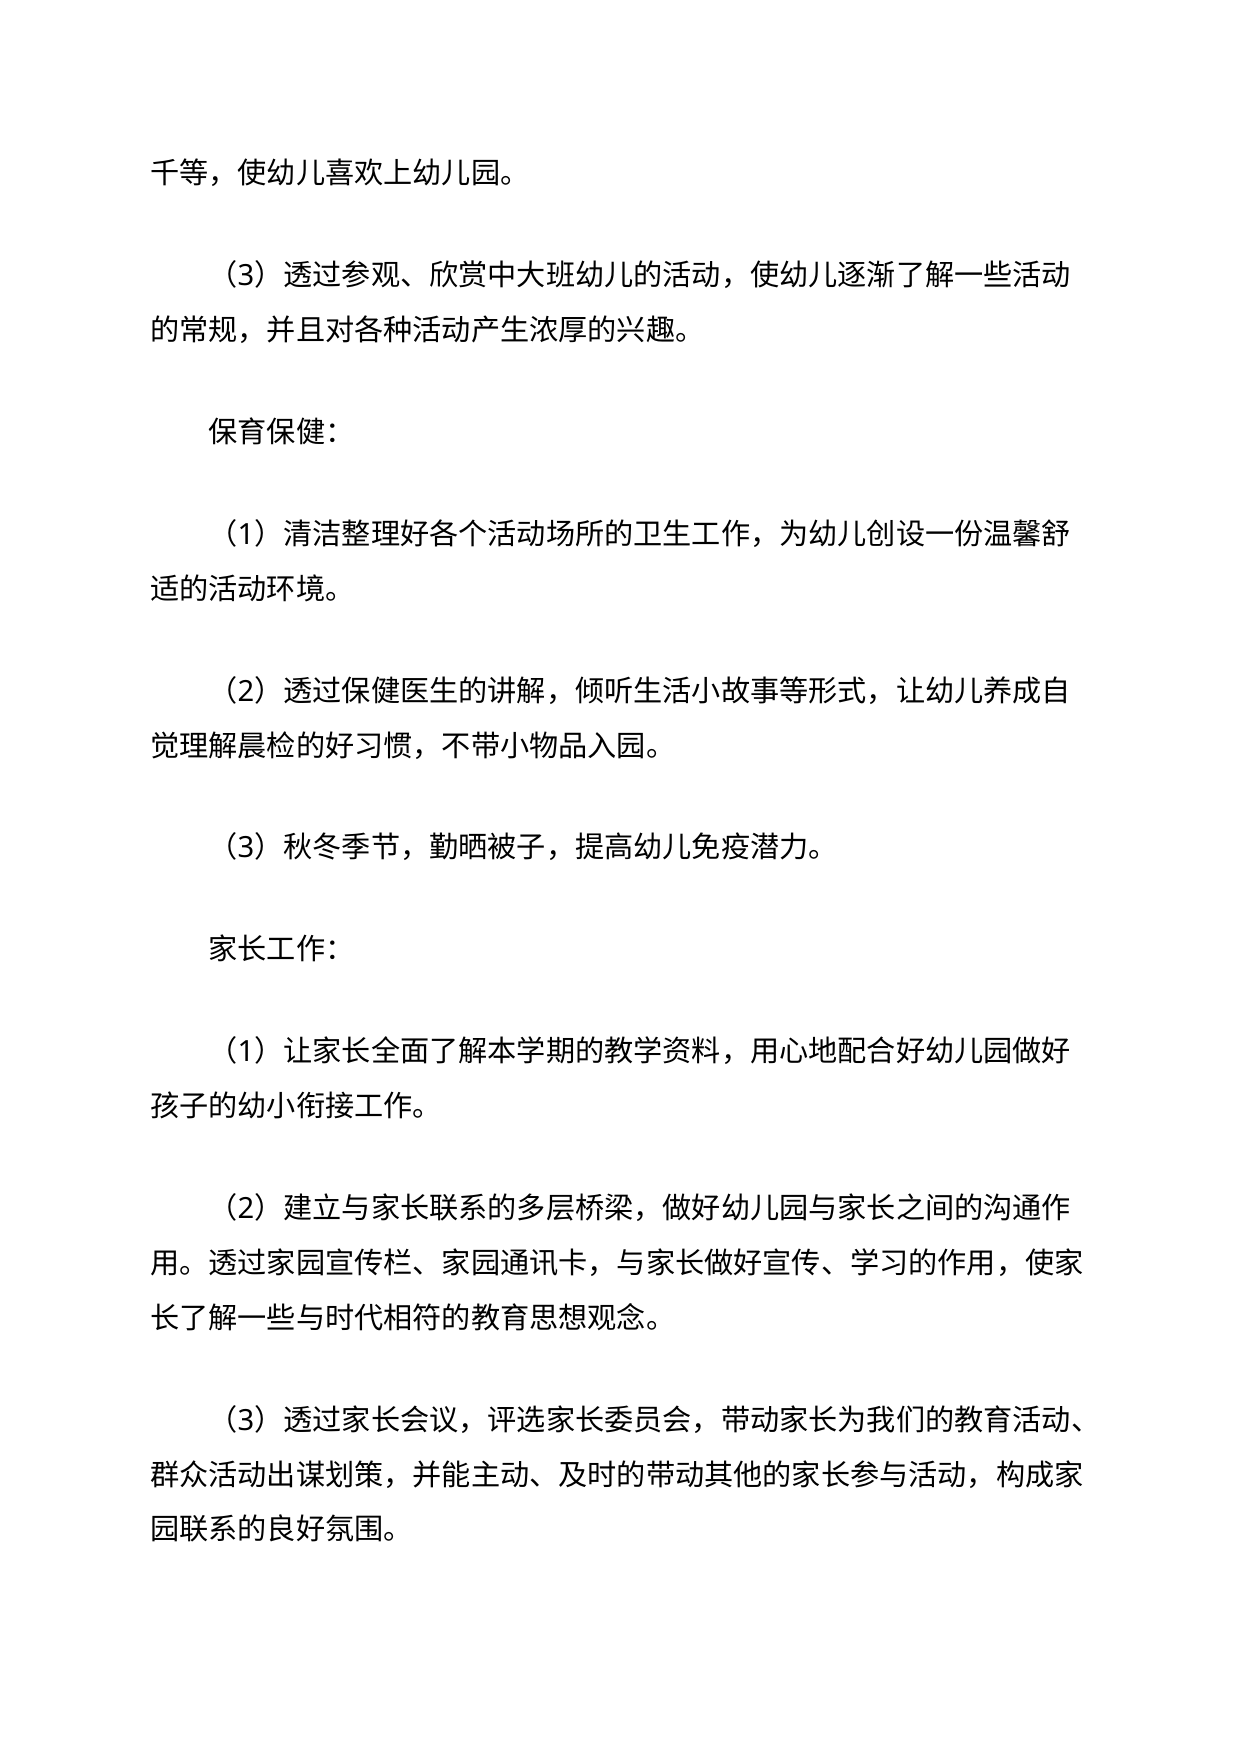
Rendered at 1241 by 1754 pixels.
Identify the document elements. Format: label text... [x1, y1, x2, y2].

text （1）让家长全面了解本学期的教学资料，用心地配合好幼儿园做好孩子的幼小衔接工作。 [150, 1028, 1090, 1125]
text 保育保健： [150, 408, 1090, 451]
text （2）建立与家长联系的多层桥梁，做好幼儿园与家长之间的沟通作用。透过家园宣传栏、家园通讯卡，与家长做好宣传、学习的作用，使家长了解一些与时代相符的教育思想观念。 [150, 1184, 1090, 1337]
text （2）透过保健医生的讲解，倾听生活小故事等形式，让幼儿养成自觉理解晨检的好习惯，不带小物品入园。 [150, 667, 1090, 764]
text （3）透过参观、欣赏中大班幼儿的活动，使幼儿逐渐了解一些活动的常规，并且对各种活动产生浓厚的兴趣。 [150, 252, 1090, 349]
text 家长工作： [150, 926, 1090, 968]
text （1）清洁整理好各个活动场所的卫生工作，为幼儿创设一份温馨舒适的活动环境。 [150, 510, 1090, 608]
text （3）透过家长会议，评选家长委员会，带动家长为我们的教育活动、群众活动出谋划策，并能主动、及时的带动其他的家长参与活动，构成家园联系的良好氛围。 [150, 1396, 1090, 1548]
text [150, 150, 1090, 192]
text （3）秋冬季节，勤晒被子，提高幼儿免疫潜力。 [150, 824, 1090, 866]
